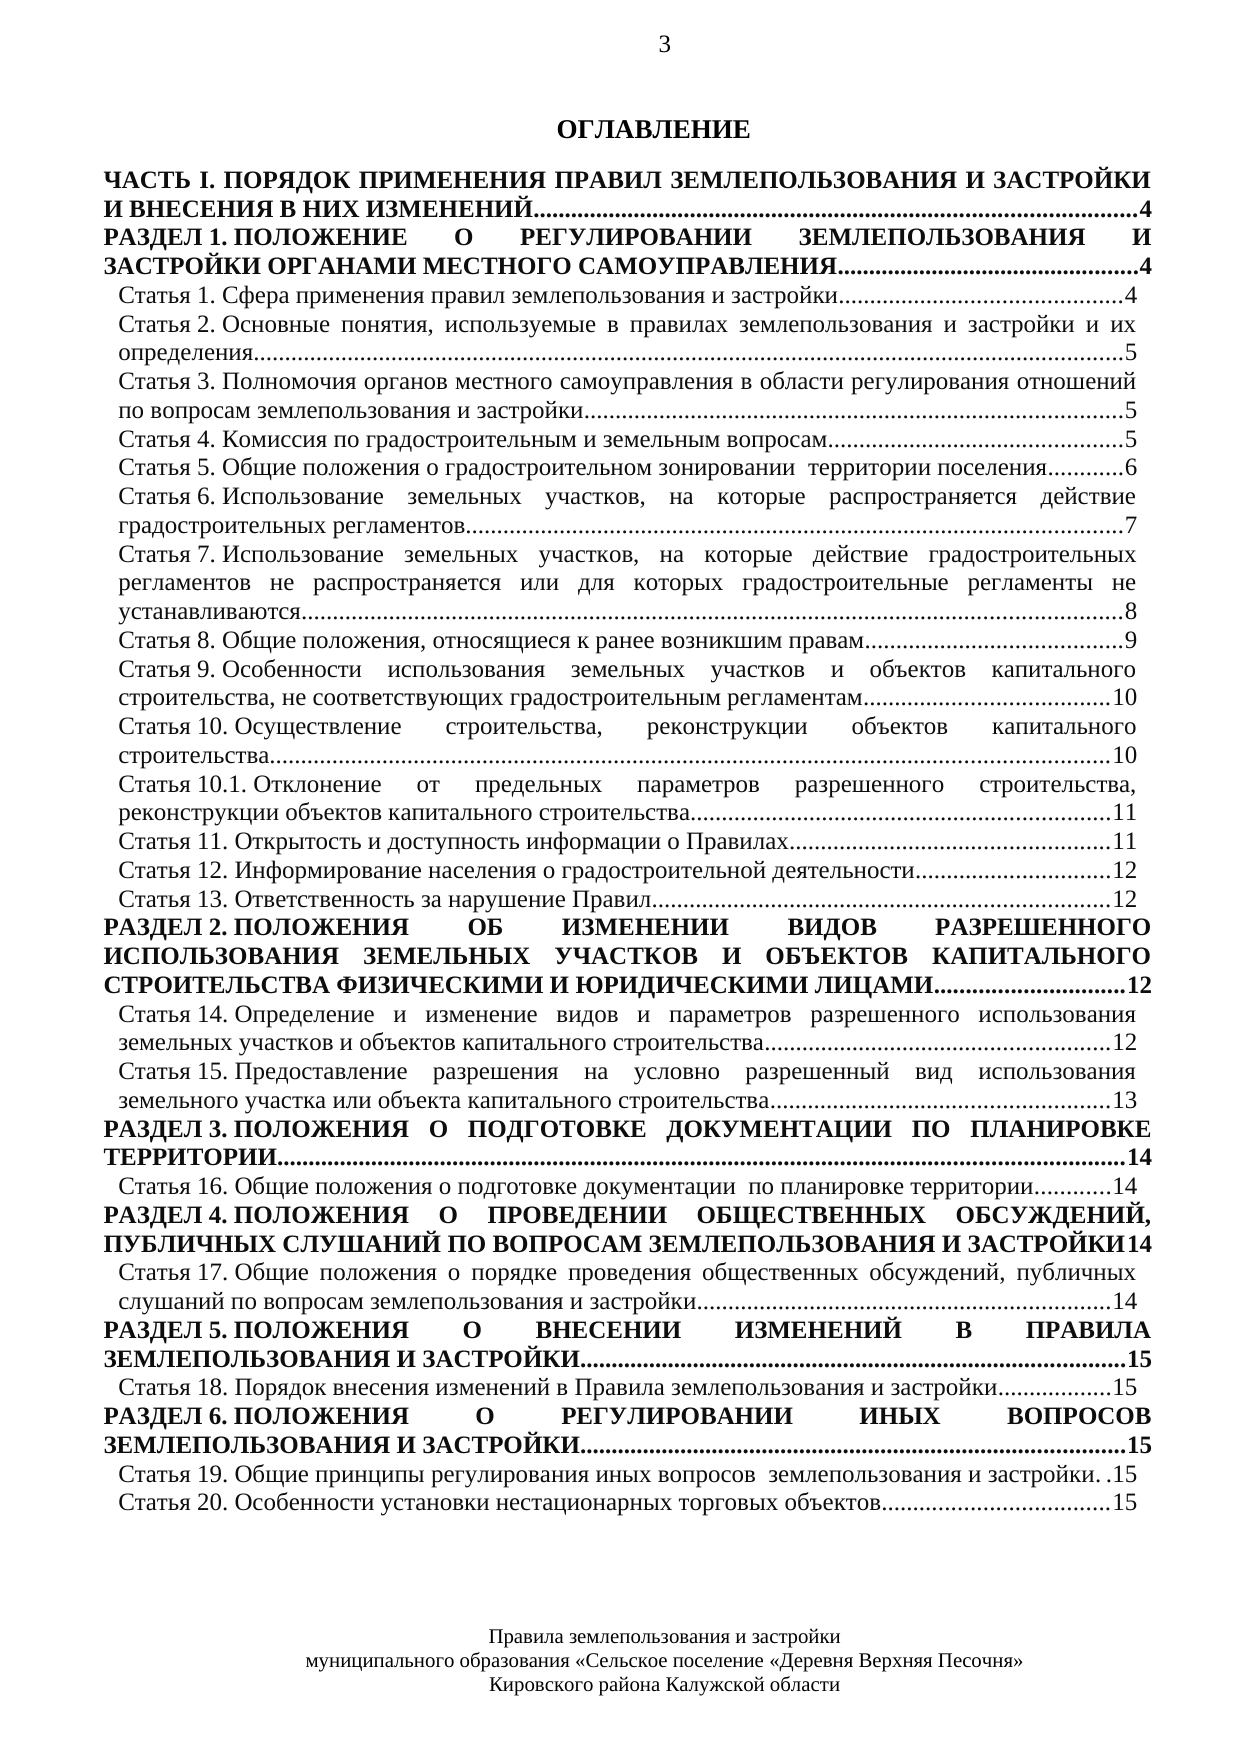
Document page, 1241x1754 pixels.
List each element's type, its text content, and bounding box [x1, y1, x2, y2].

text РАЗДЕЛ 1. ПОЛОЖЕНИЕ О РЕГУЛИРОВАНИИ ЗЕМЛЕПОЛЬЗОВАНИЯ И ЗАСТРОЙКИ ОРГАНАМИ МЕСТНОГО САМОУПРАВЛЕНИЯ 4 [103, 222, 1152, 280]
text РАЗДЕЛ 6. ПОЛОЖЕНИЯ О РЕГУЛИРОВАНИИ ИНЫХ ВОПРОСОВ ЗЕМЛЕПОЛЬЗОВАНИЯ И ЗАСТРОЙКИ 15 [103, 1401, 1152, 1459]
text Статья 11. Открытость и доступность информации о Правилах 11 [118, 826, 1137, 855]
text Статья 2. Основные понятия, используемые в правилах землепользования и застройки и их определения 5 [118, 309, 1137, 366]
text Статья 8. Общие положения, относящиеся к ранее возникшим правам 9 [118, 625, 1137, 654]
text Статья 9. Особенности использования земельных участков и объектов капитального строительства, не соответствующих градостроительным регламентам 10 [118, 654, 1137, 711]
text Статья 10.1. Отклонение от предельных параметров разрешенного строительства, реконструкции объектов капитального строительства 11 [118, 769, 1137, 826]
text Статья 18. Порядок внесения изменений в Правила землепользования и застройки 15 [118, 1372, 1137, 1401]
text Статья 12. Информирование населения о градостроительной деятельности 12 [118, 855, 1137, 884]
text Статья 5. Общие положения о градостроительном зонировании территории поселения 6 [118, 452, 1137, 481]
text ОГЛАВЛЕНИЕ [74, 113, 1174, 144]
text Статья 13. Ответственность за нарушение Правил 12 [118, 884, 1137, 912]
text ЧАСТЬ I. ПОРЯДОК ПРИМЕНЕНИЯ ПРАВИЛ ЗЕМЛЕПОЛЬЗОВАНИЯ И ЗАСТРОЙКИ И ВНЕСЕНИЯ В НИХ ИЗМЕНЕНИЙ 4 [103, 165, 1152, 222]
text Статья 14. Определение и изменение видов и параметров разрешенного использования земельных участков и объектов капитального строительства 12 [118, 999, 1137, 1056]
text Статья 17. Общие положения о порядке проведения общественных обсуждений, публичных слушаний по вопросам землепользования и застройки 14 [118, 1257, 1137, 1315]
text Статья 3. Полномочия органов местного самоуправления в области регулирования отношений по вопросам землепользования и застройки 5 [118, 366, 1137, 424]
text Статья 19. Общие принципы регулирования иных вопросов землепользования и застройки 15 [118, 1459, 1137, 1487]
text Статья 10. Осуществление строительства, реконструкции объектов капитального строительства 10 [118, 711, 1137, 769]
text Статья 1. Сфера применения правил землепользования и застройки 4 [118, 280, 1137, 309]
text Статья 15. Предоставление разрешения на условно разрешенный вид использования земельного участка или объекта капитального строительства 13 [118, 1056, 1137, 1114]
text РАЗДЕЛ 2. ПОЛОЖЕНИЯ ОБ ИЗМЕНЕНИИ ВИДОВ РАЗРЕШЕННОГО ИСПОЛЬЗОВАНИЯ ЗЕМЕЛЬНЫХ УЧАСТКОВ И ОБЪЕКТОВ КАПИТАЛЬНОГО СТРОИТЕЛЬСТВА ФИЗИЧЕСКИМИ И ЮРИДИЧЕСКИМИ ЛИЦАМИ 12 [103, 912, 1152, 999]
text Статья 7. Использование земельных участков, на которые действие градостроительных регламентов не распространяется или для которых градостроительные регламенты не устанавливаются 8 [118, 539, 1137, 625]
text РАЗДЕЛ 5. ПОЛОЖЕНИЯ О ВНЕСЕНИИ ИЗМЕНЕНИЙ В ПРАВИЛА ЗЕМЛЕПОЛЬЗОВАНИЯ И ЗАСТРОЙКИ 15 [103, 1315, 1152, 1372]
text РАЗДЕЛ 4. ПОЛОЖЕНИЯ О ПРОВЕДЕНИИ ОБЩЕСТВЕННЫХ ОБСУЖДЕНИЙ, ПУБЛИЧНЫХ СЛУШАНИЙ ПО ВОПРОСАМ ЗЕМЛЕПОЛЬЗОВАНИЯ И ЗАСТРОЙКИ 14 [103, 1200, 1152, 1257]
text Статья 16. Общие положения о подготовке документации по планировке территории 14 [118, 1171, 1137, 1200]
text Статья 4. Комиссия по градостроительным и земельным вопросам 5 [118, 424, 1137, 452]
text Статья 6. Использование земельных участков, на которые распространяется действие градостроительных регламентов 7 [118, 481, 1137, 539]
text РАЗДЕЛ 3. ПОЛОЖЕНИЯ О ПОДГОТОВКЕ ДОКУМЕНТАЦИИ ПО ПЛАНИРОВКЕ ТЕРРИТОРИИ 14 [103, 1114, 1152, 1171]
text Статья 20. Особенности установки нестационарных торговых объектов 15 [118, 1487, 1137, 1516]
